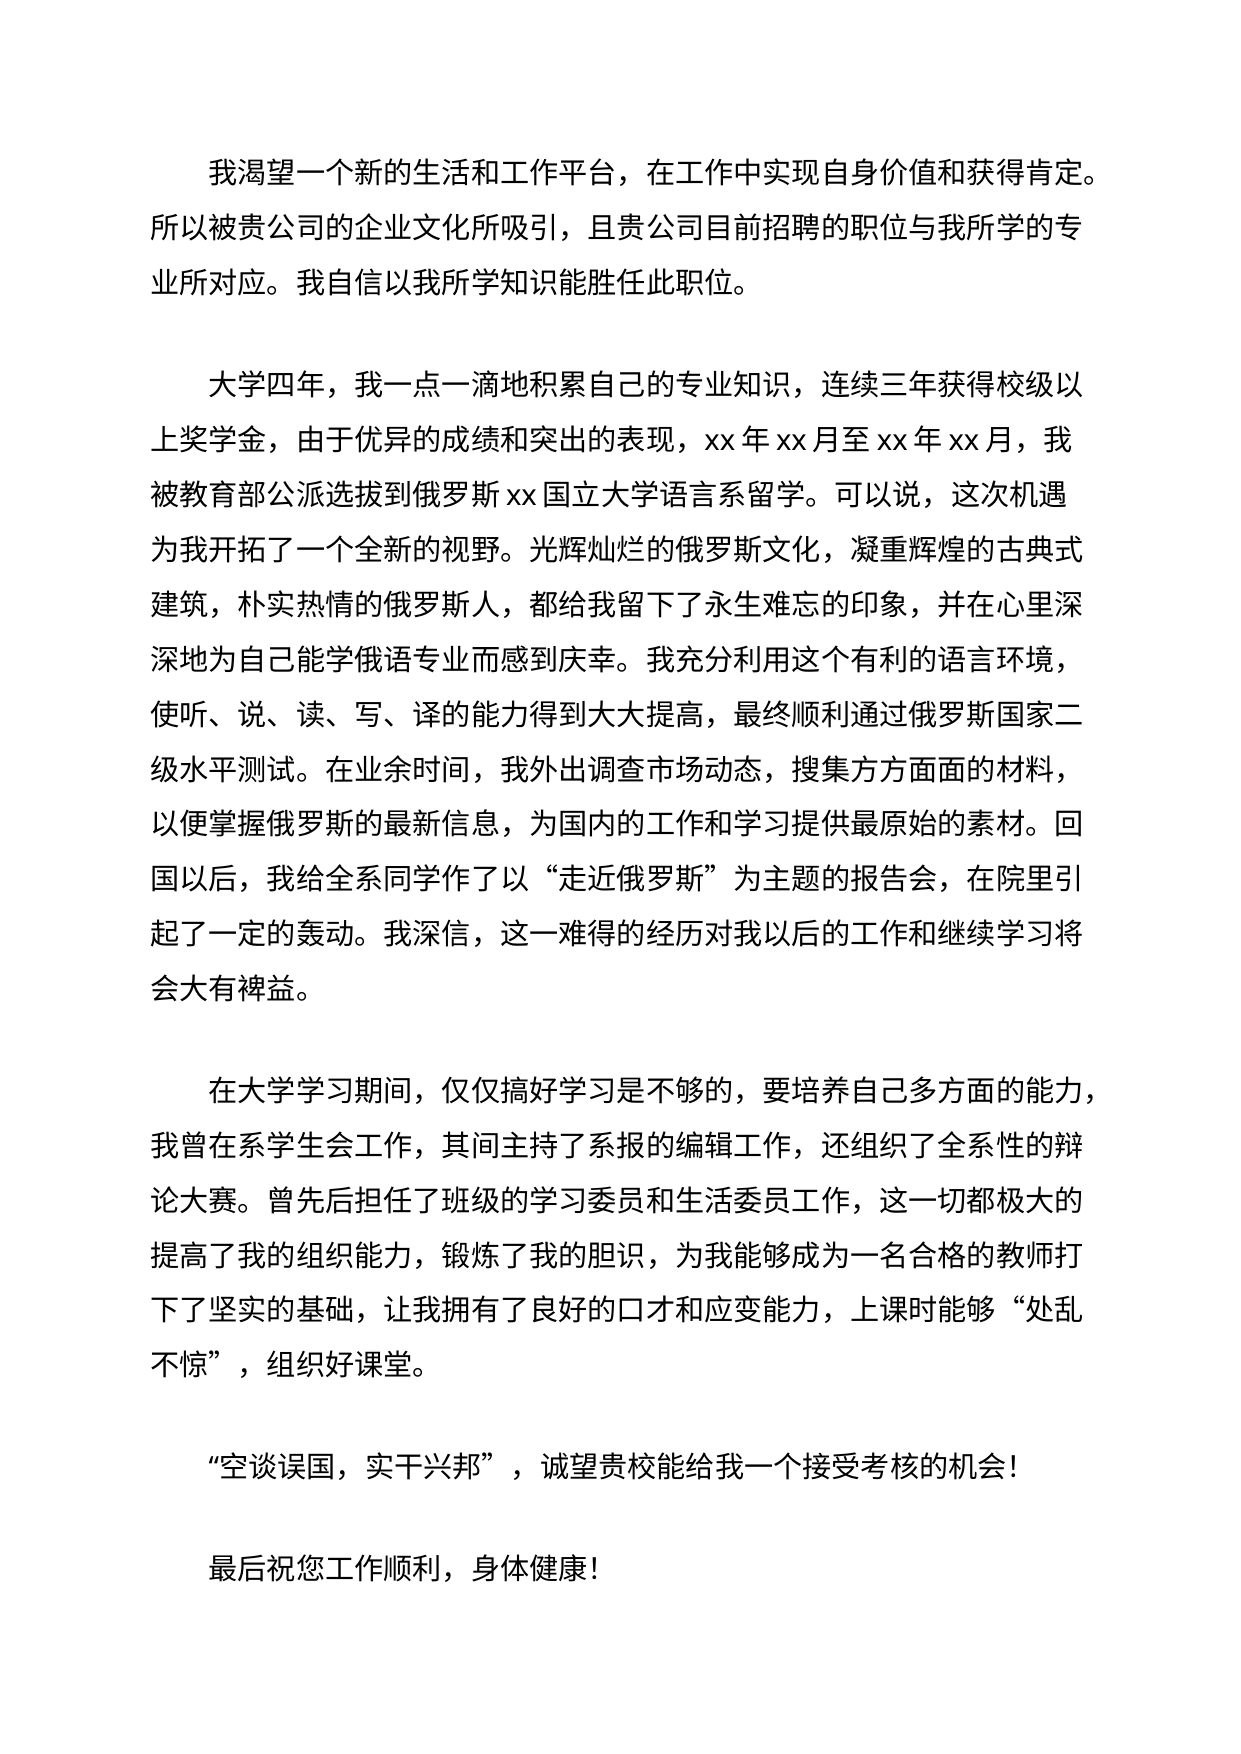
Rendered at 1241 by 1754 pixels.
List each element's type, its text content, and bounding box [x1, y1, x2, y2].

text 大学四年，我一点一滴地积累自己的专业知识，连续三年获得校级以上奖学金，由于优异的成绩和突出的表现，xx年xx月至xx年xx月，我被教育部公派选拔到俄罗斯xx国立大学语言系留学。可以说，这次机遇为我开拓了一个全新的视野。光辉灿烂的俄罗斯文化，凝重辉煌的古典式建筑，朴实热情的俄罗斯人，都给我留下了永生难忘的印象，并在心里深深地为自己能学俄语专业而感到庆幸。我充分利用这个有利的语言环境，使听、说、读、写、译的能力得到大大提高，最终顺利通过俄罗斯国家二级水平测试。在业余时间，我外出调查市场动态，搜集方方面面的材料，以便掌握俄罗斯的最新信息，为国内的工作和学习提供最原始的素材。回国以后，我给全系同学作了以“走近俄罗斯”为主题的报告会，在院里引起了一定的轰动。我深信，这一难得的经历对我以后的工作和继续学习将会大有裨益。 [150, 362, 1090, 1008]
text 我渴望一个新的生活和工作平台，在工作中实现自身价值和获得肯定。所以被贵公司的企业文化所吸引，且贵公司目前招聘的职位与我所学的专业所对应。我自信以我所学知识能胜任此职位。 [150, 150, 1090, 302]
text 在大学学习期间，仅仅搞好学习是不够的，要培养自己多方面的能力，我曾在系学生会工作，其间主持了系报的编辑工作，还组织了全系性的辩论大赛。曾先后担任了班级的学习委员和生活委员工作，这一切都极大的提高了我的组织能力，锻炼了我的胆识，为我能够成为一名合格的教师打下了坚实的基础，让我拥有了良好的口才和应变能力，上课时能够“处乱不惊”，组织好课堂。 [150, 1067, 1090, 1384]
text “空谈误国，实干兴邦”，诚望贵校能给我一个接受考核的机会！ [150, 1444, 1090, 1486]
text 最后祝您工作顺利，身体健康！ [150, 1546, 1090, 1588]
